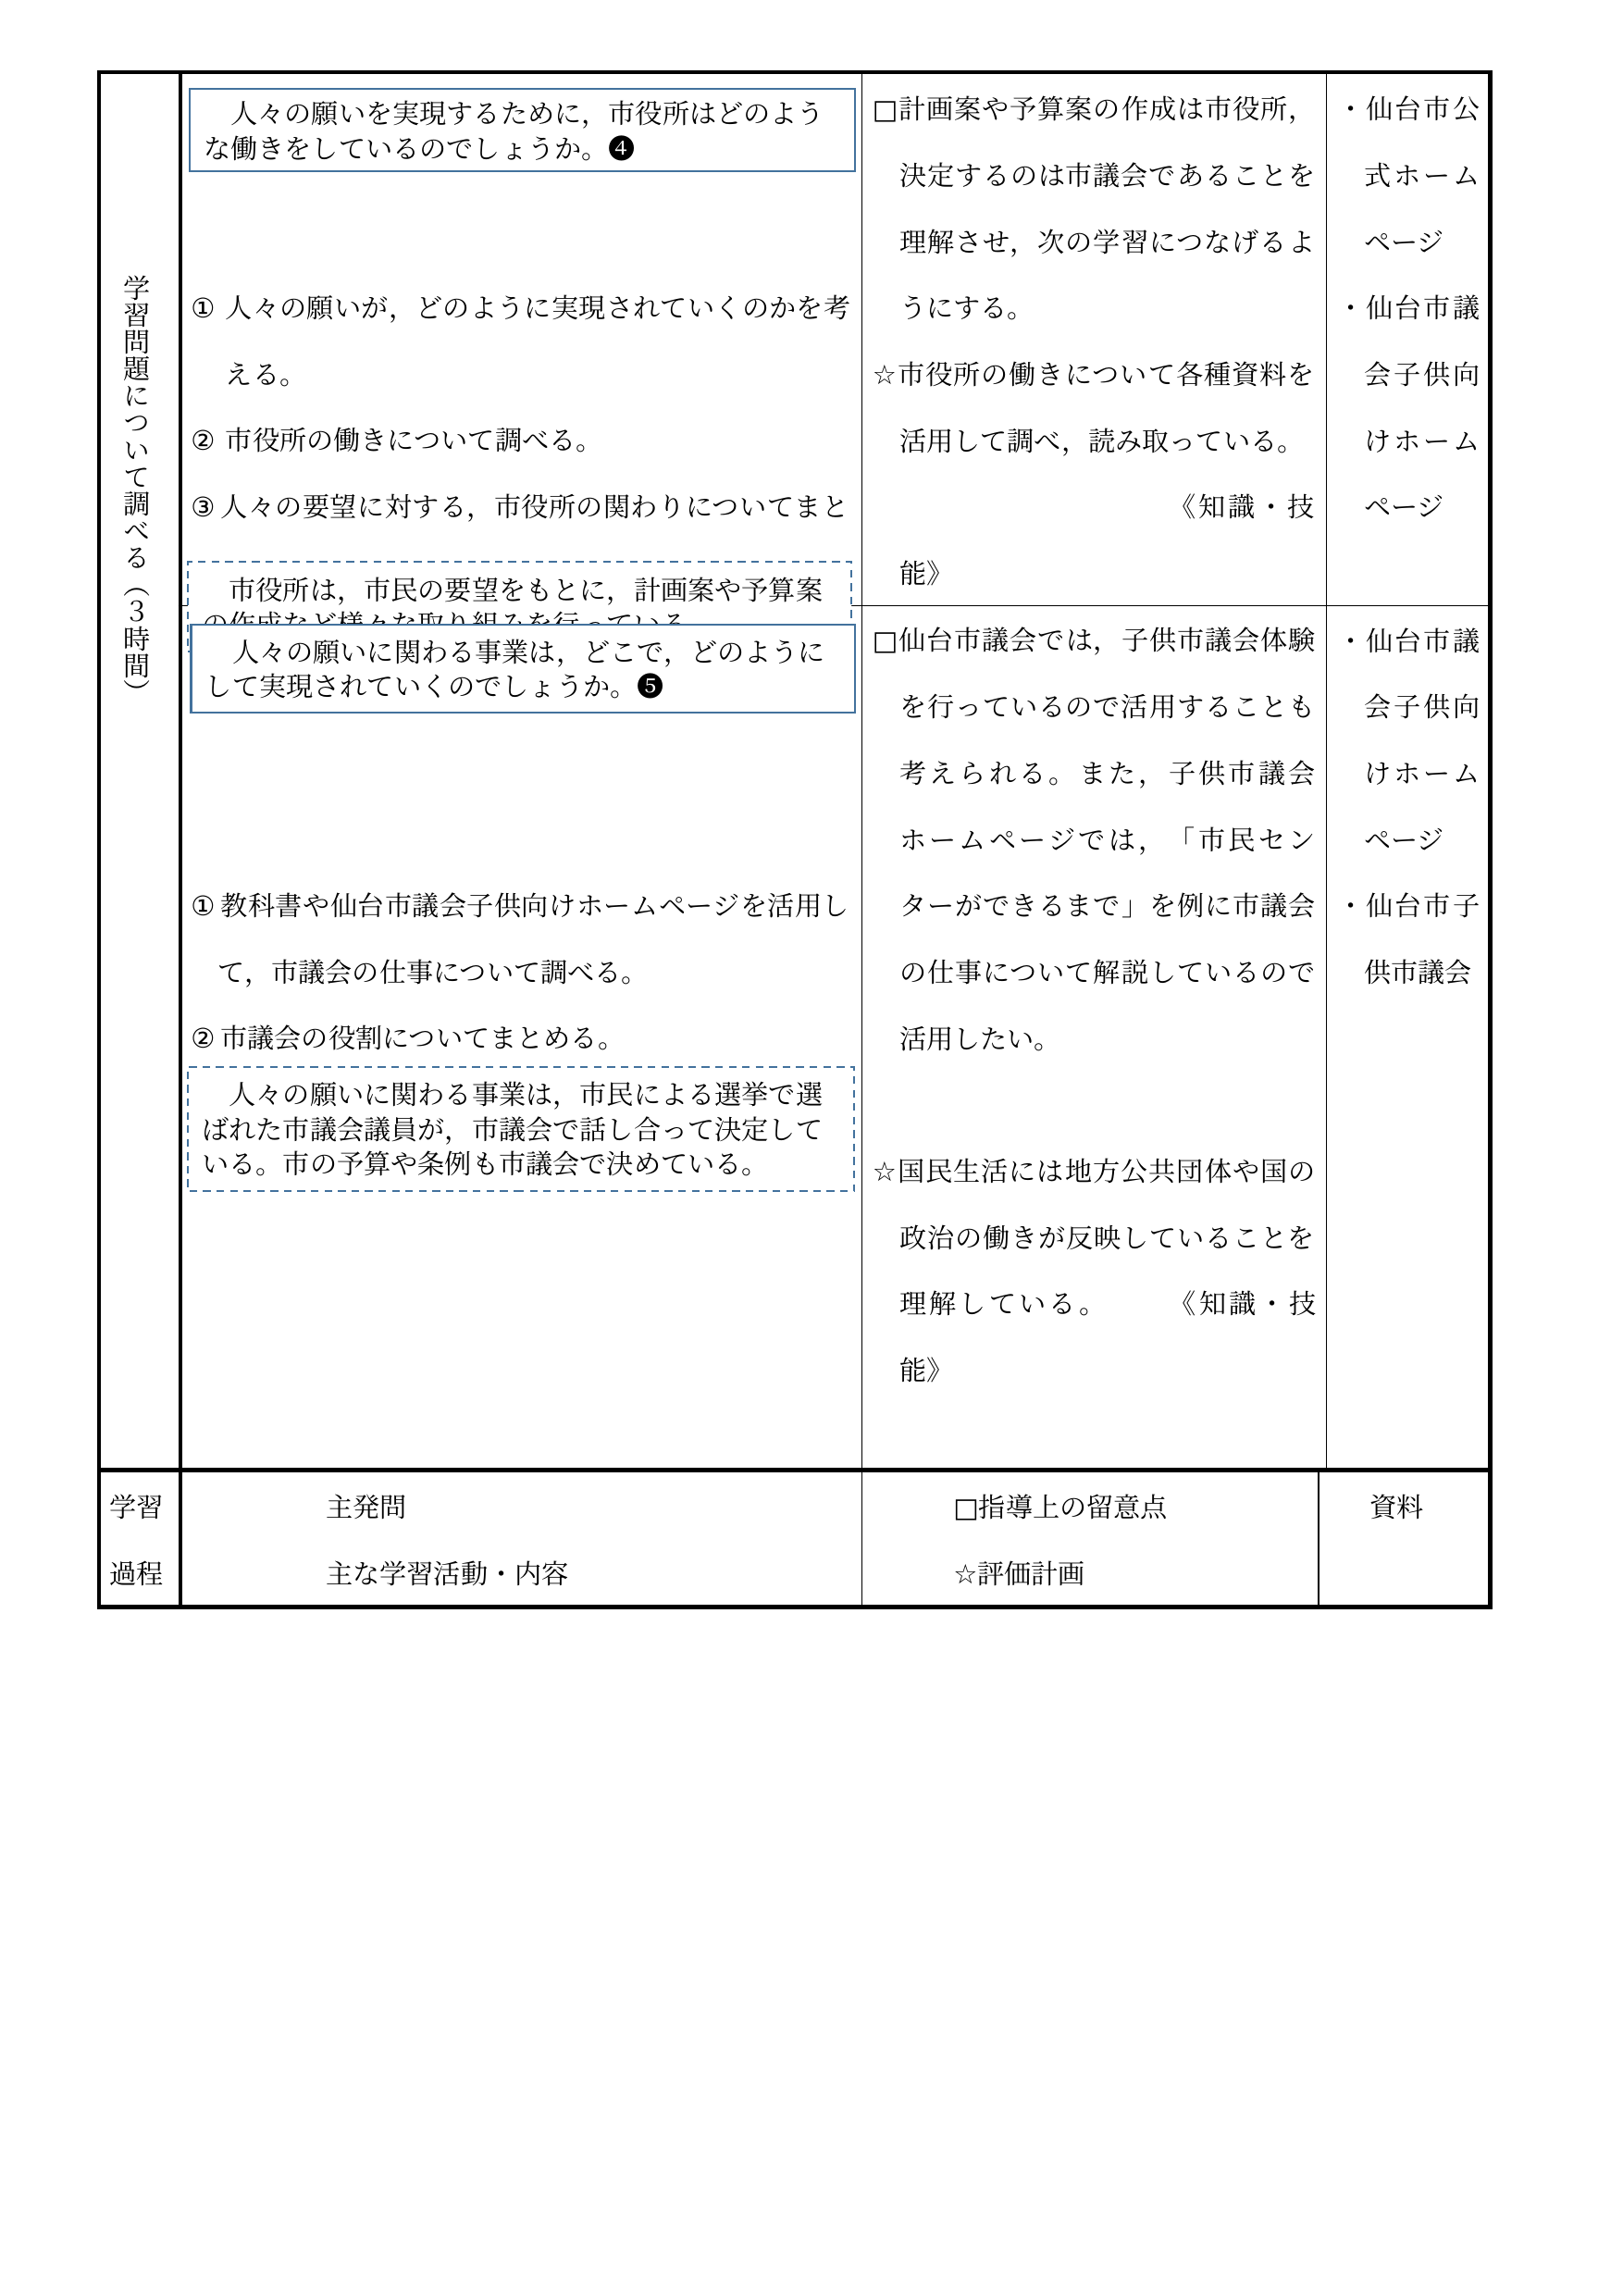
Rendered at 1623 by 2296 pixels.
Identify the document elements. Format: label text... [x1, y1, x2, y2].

table_cell 主発問 主な学習活動・内容 [182, 1472, 861, 1605]
table_cell 学習 過程 [101, 1472, 179, 1605]
table_cell □計画案や予算案の作成は市役所，決定するのは市議会であることを理解させ，次の学習につなげるようにする。 ☆市役所の働きについて各種資料を活用して調べ，読み取っている。 《知識・技能》 [862, 74, 1326, 604]
table_cell □指導上の留意点 ☆評価計画 [862, 1472, 1318, 1605]
table_cell 学習問題について調べる（３時間） [101, 74, 179, 1468]
table_cell ・仙台市公式ホームページ ・仙台市議会子供向けホームページ [1327, 74, 1488, 604]
table_cell □仙台市議会では，子供市議会体験を行っているので活用することも考えられる。また，子供市議会ホームページでは，「市民センターができるまで」を例に市議会の仕事について解説しているので活用したい。 ☆国民生活には地方公共団体や国の政治の働きが反映していることを理解している。 《知識・技能》 [862, 606, 1326, 1468]
table_cell 資料 [1319, 1472, 1488, 1605]
table_cell ①教科書や仙台市議会子供向けホームページを活用して，市議会の仕事について調べる。 ②市議会の役割についてまとめる。 [182, 606, 861, 1468]
table_cell 人々の願いが，どのように実現されていくのかを考える。 市役所の働きについて調べる。 ③人々の要望に対する，市役所の関わりについてまとめる。 [182, 74, 861, 604]
table_cell ・仙台市議会子供向けホームページ ・仙台市子供市議会 [1327, 606, 1488, 1468]
